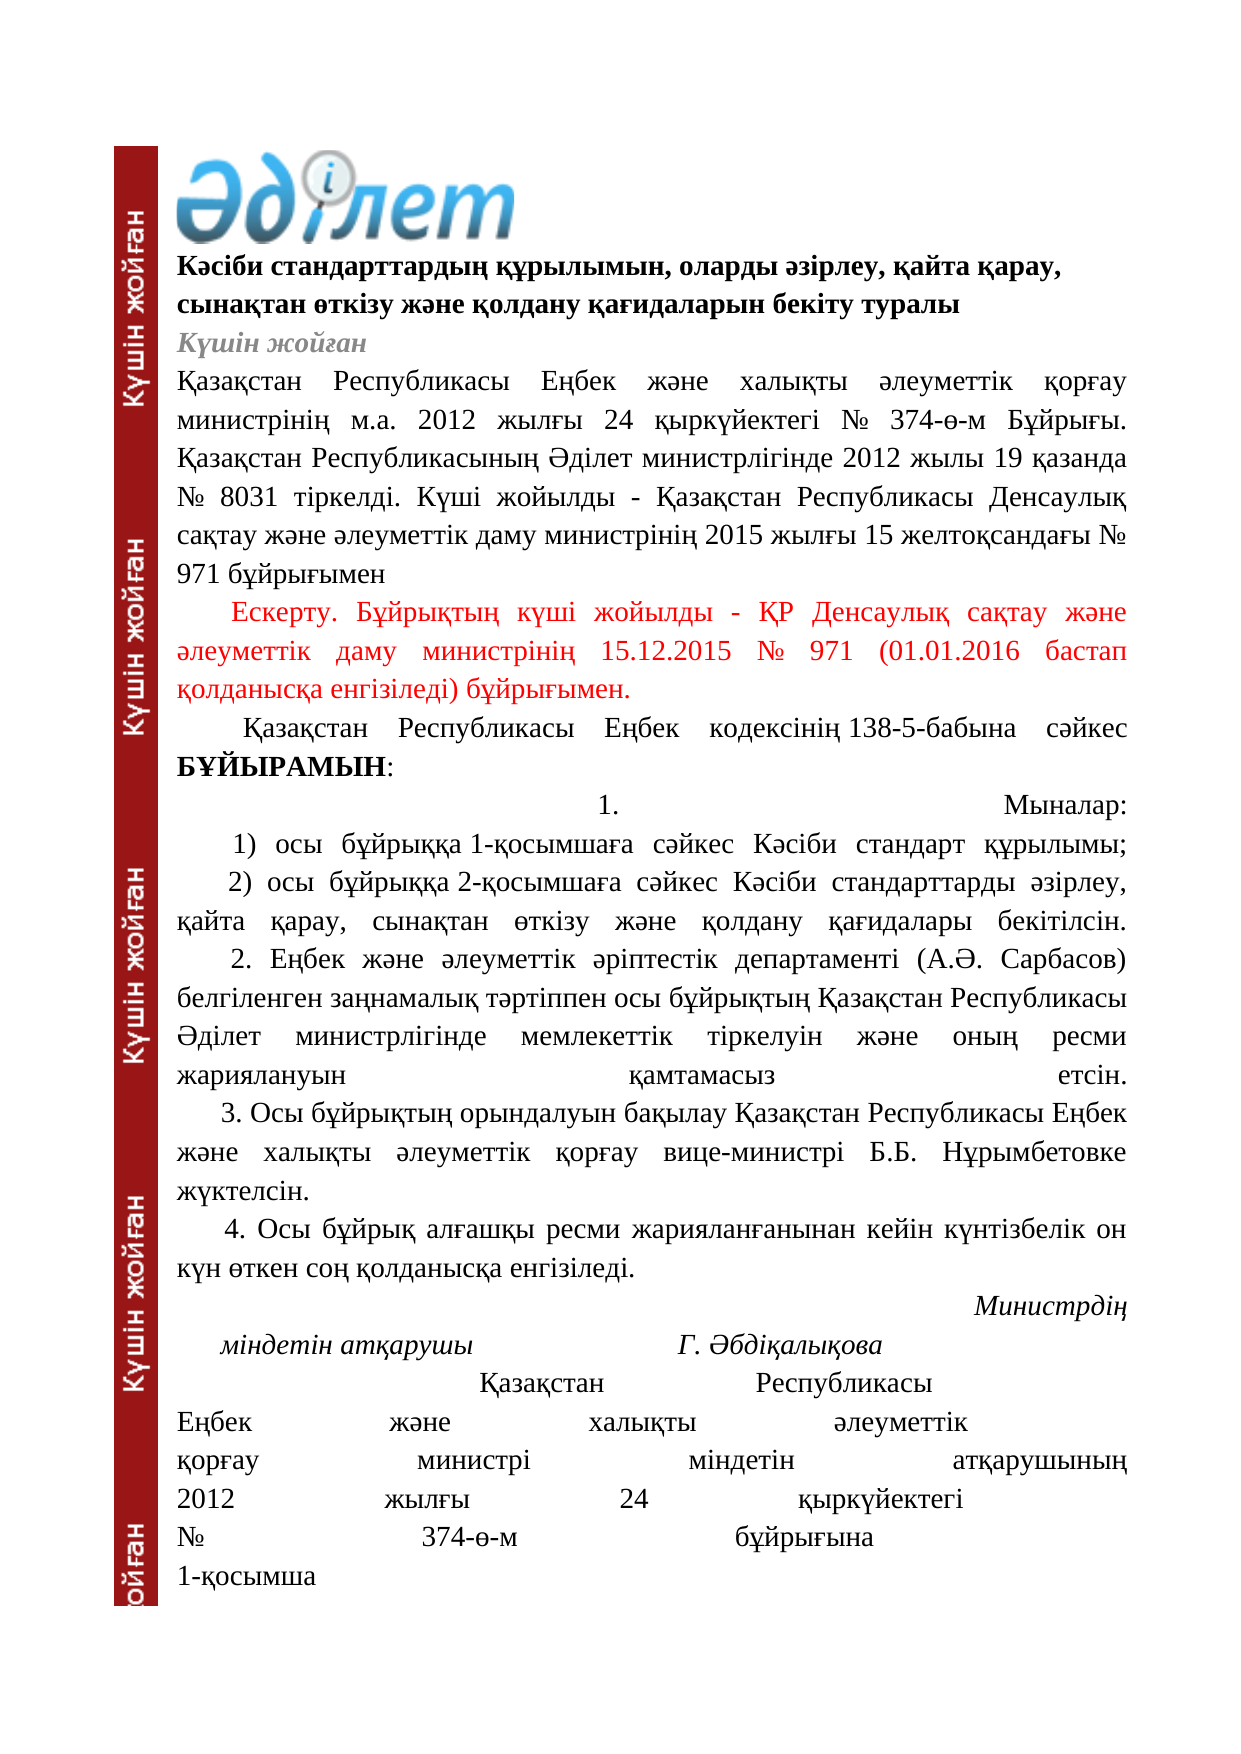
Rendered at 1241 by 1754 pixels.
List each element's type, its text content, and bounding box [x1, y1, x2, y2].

picture [114, 705, 158, 710]
text Қазақстан Республикасы Еңбек және халықты әлеуметтік қорғау министрінің м.а. 2012 жылғы 24 қыркүйектегі № 374-ө-м Бұйрығы. Қазақстан Республикасының Әділет министрлігінде 2012 жылы 19 қазанда № 8031 тіркелді. Күші жойылды - Қазақстан Республикасы Денсаулық сақтау және әлеуметтік даму министрінің 2015 жылғы 15 желтоқсандағы № 971 бұйрығымен [112, 363, 1128, 589]
picture [114, 1592, 158, 1606]
picture [114, 320, 158, 325]
text Қазақстан Республикасы Еңбек кодексінің 138-5-бабына сәйкес БҰЙЫРАМЫН: 1. Мыналар: 1) осы бұйрыққа 1-қосымшаға сәйкес Кәсіби стандарт құрылымы; 2) осы бұйрыққа 2-қосымшаға сәйкес Кәсіби стандарттарды әзірлеу, қайта қарау, сынақтан өткізу және қолдану қағидалары бекітілсін. 2. Еңбек және әлеуметтік әріптестік департаменті (А.Ә. Сарбасов) белгіленген заңнамалық тәртіппен осы бұйрықтың Қазақстан Республикасы Әділет министрлігінде мемлекеттік тіркелуін және оның ресми жариялануын қамтамасыз етсін. 3. Осы бұйрықтың орындалуын бақылау Қазақстан Республикасы Еңбек және халықты әлеуметтік қорғау вице-министрі Б.Б. Нұрымбетовке жүктелсін. 4. Осы бұйрық алғашқы ресми жарияланғанынан кейін күнтізбелік он күн өткен соң қолданысқа енгізіледі. [112, 710, 1128, 1283]
text Кәсіби стандарттардың құрылымын, оларды әзірлеу, қайта қарау, сынақтан өткізу және қолдану қағидаларын бекіту туралы [112, 248, 1128, 320]
picture [114, 1283, 158, 1288]
picture [176, 150, 515, 244]
text Ескерту. Бұйрықтың күші жойылды - ҚР Денсаулық сақтау және әлеуметтік даму министрінің 15.12.2015 № 971 (01.01.2016 бастап қолданысқа енгізіледі) бұйрығымен. [112, 594, 1128, 705]
text Күшін жойған [112, 325, 1128, 358]
picture [114, 589, 158, 594]
picture [114, 358, 158, 363]
text Қазақстан Республикасы Еңбек және халықты әлеуметтік қорғау министрі міндетін атқарушының 2012 жылғы 24 қыркүйектегі № 374-ө-м бұйрығына 1-қосымша [112, 1365, 1128, 1592]
picture [114, 1360, 158, 1365]
picture [114, 146, 158, 248]
text Министрдің міндетін атқарушы Г. Әбдіқалықова [112, 1288, 1128, 1360]
